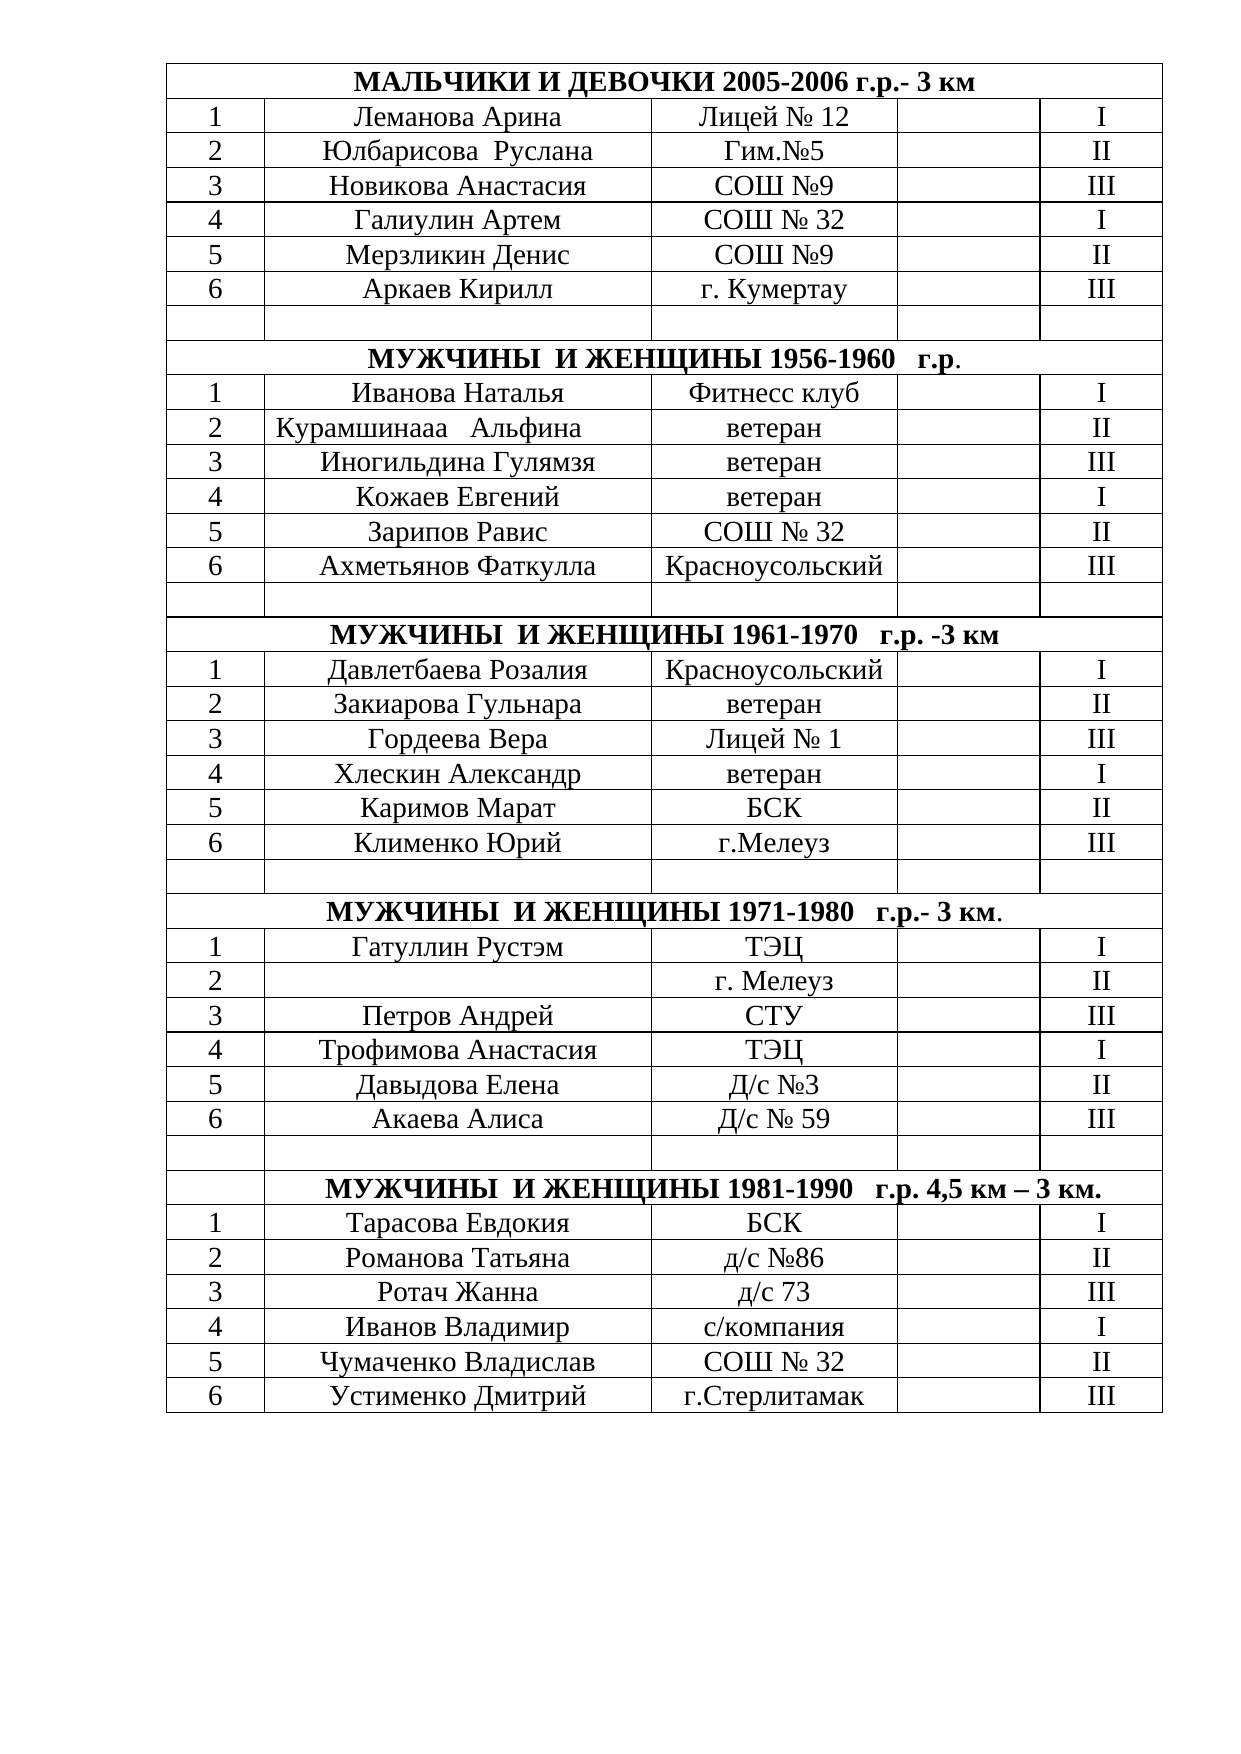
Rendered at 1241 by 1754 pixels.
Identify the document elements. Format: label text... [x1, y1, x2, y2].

table_cell 1 [167, 929, 264, 962]
table_cell 5 [167, 237, 264, 271]
table_cell МУЖЧИНЫ И ЖЕНЩИНЫ 1971-1980 г.р.- 3 км. [167, 894, 1162, 928]
table_cell Чумаченко Владислав [265, 1344, 651, 1377]
table_cell I [1041, 479, 1162, 513]
table_cell [898, 790, 1039, 824]
table_cell [652, 860, 897, 893]
table_cell [898, 1136, 1039, 1170]
table_cell [265, 583, 651, 616]
table_cell МУЖЧИНЫ И ЖЕНЩИНЫ 1961-1970 г.р. -3 км [167, 618, 1162, 651]
table_cell Иванова Наталья [265, 375, 651, 409]
table_cell г. Мелеуз [652, 963, 897, 997]
table_cell [898, 1309, 1039, 1343]
table_cell [898, 1033, 1039, 1066]
table_cell III [1041, 168, 1162, 201]
table_cell I [1041, 1309, 1162, 1343]
table_cell Д/с №3 [652, 1067, 897, 1101]
table_cell [898, 479, 1039, 513]
table_cell [167, 860, 264, 893]
table_cell [898, 1275, 1039, 1308]
table_cell Новикова Анастасия [265, 168, 651, 201]
table_cell [898, 1205, 1039, 1239]
table_cell Леманова Арина [265, 99, 651, 132]
table_cell [265, 1136, 651, 1170]
table_cell [898, 1102, 1039, 1135]
table_cell [265, 860, 651, 893]
table_cell Мерзликин Денис [265, 237, 651, 271]
table_cell МУЖЧИНЫ И ЖЕНЩИНЫ 1956-1960 г.р. [167, 341, 1162, 374]
table_cell 2 [167, 1240, 264, 1273]
table_cell [898, 998, 1039, 1031]
table_cell ветеран [652, 445, 897, 478]
table_cell [898, 548, 1039, 582]
table_cell [898, 410, 1039, 443]
table_cell 4 [167, 203, 264, 236]
table_cell [898, 963, 1039, 997]
table_cell [898, 825, 1039, 858]
table_cell Курамшинааа Альфина [265, 410, 651, 443]
table_cell [898, 168, 1039, 201]
table_cell II [1041, 963, 1162, 997]
table_cell [898, 652, 1039, 686]
table_cell Гатуллин Рустэм [265, 929, 651, 962]
table_cell СТУ [652, 998, 897, 1031]
table_cell [898, 375, 1039, 409]
table_cell г.Стерлитамак [652, 1378, 897, 1412]
table_cell I [1041, 652, 1162, 686]
table_cell [898, 929, 1039, 962]
table_cell Акаева Алиса [265, 1102, 651, 1135]
table_cell I [1041, 1033, 1162, 1066]
table_cell Галиулин Артем [265, 203, 651, 236]
table_cell БСК [652, 790, 897, 824]
table_cell [652, 583, 897, 616]
table_cell Ротач Жанна [265, 1275, 651, 1308]
table_cell [898, 721, 1039, 755]
table_cell Закиарова Гульнара [265, 687, 651, 720]
table_cell 3 [167, 1275, 264, 1308]
table_cell [898, 687, 1039, 720]
table_cell II [1041, 1344, 1162, 1377]
table_cell Устименко Дмитрий [265, 1378, 651, 1412]
table_cell [265, 963, 651, 997]
table_cell II [1041, 133, 1162, 167]
table_cell I [1041, 375, 1162, 409]
table_cell 4 [167, 479, 264, 513]
table_cell Лицей № 1 [652, 721, 897, 755]
table_cell Красноусольский [652, 652, 897, 686]
table_cell ТЭЦ [652, 929, 897, 962]
table_cell СОШ № 32 [652, 1344, 897, 1377]
table_cell Хлескин Александр [265, 756, 651, 789]
table_cell 1 [167, 375, 264, 409]
table_cell МУЖЧИНЫ И ЖЕНЩИНЫ 1981-1990 г.р. 4,5 км – 3 км. [265, 1171, 1162, 1204]
table_cell III [1041, 1378, 1162, 1412]
table_cell II [1041, 410, 1162, 443]
table_cell [898, 272, 1039, 305]
table_cell [898, 237, 1039, 271]
table_cell ветеран [652, 687, 897, 720]
table_cell 1 [167, 99, 264, 132]
table_cell СОШ №9 [652, 168, 897, 201]
table_cell [898, 1240, 1039, 1273]
table_cell II [1041, 790, 1162, 824]
table_cell с/компания [652, 1309, 897, 1343]
table_cell Иванов Владимир [265, 1309, 651, 1343]
table_cell г.Мелеуз [652, 825, 897, 858]
table_cell Ахметьянов Фаткулла [265, 548, 651, 582]
table_cell СОШ № 32 [652, 514, 897, 547]
table_cell Иногильдина Гулямзя [265, 445, 651, 478]
table_cell III [1041, 445, 1162, 478]
table_cell III [1041, 272, 1162, 305]
table_cell [898, 133, 1039, 167]
table_cell 5 [167, 514, 264, 547]
table_cell 3 [167, 445, 264, 478]
table_cell 5 [167, 790, 264, 824]
table_cell Фитнесс клуб [652, 375, 897, 409]
table_cell I [1041, 203, 1162, 236]
table_cell III [1041, 825, 1162, 858]
table_cell БСК [652, 1205, 897, 1239]
table_cell Каримов Марат [265, 790, 651, 824]
table_cell 4 [167, 1309, 264, 1343]
table_cell [652, 306, 897, 340]
table_cell 2 [167, 963, 264, 997]
table_cell 6 [167, 548, 264, 582]
table_cell Гим.№5 [652, 133, 897, 167]
table_cell [265, 306, 651, 340]
table_cell ветеран [652, 410, 897, 443]
table_cell Романова Татьяна [265, 1240, 651, 1273]
table_cell Лицей № 12 [652, 99, 897, 132]
table_cell 3 [167, 168, 264, 201]
table_cell 4 [167, 756, 264, 789]
table_cell [167, 1171, 264, 1204]
table_cell I [1041, 1205, 1162, 1239]
table_cell СОШ №9 [652, 237, 897, 271]
table_cell [1041, 1136, 1162, 1170]
table_cell Д/с № 59 [652, 1102, 897, 1135]
table_header МАЛЬЧИКИ И ДЕВОЧКИ 2005-2006 г.р.- 3 км [167, 64, 1162, 98]
table_cell [898, 514, 1039, 547]
table_cell СОШ № 32 [652, 203, 897, 236]
table_cell [1041, 583, 1162, 616]
table_cell [898, 756, 1039, 789]
table_cell II [1041, 1067, 1162, 1101]
table_cell [898, 1344, 1039, 1377]
table_cell д/с 73 [652, 1275, 897, 1308]
table_cell Давыдова Елена [265, 1067, 651, 1101]
table_cell Красноусольский [652, 548, 897, 582]
table_cell 2 [167, 410, 264, 443]
table_cell 1 [167, 652, 264, 686]
table_cell III [1041, 1275, 1162, 1308]
table_cell III [1041, 998, 1162, 1031]
table_cell 1 [167, 1205, 264, 1239]
table_cell [1041, 860, 1162, 893]
table_cell [898, 1067, 1039, 1101]
table_cell I [1041, 99, 1162, 132]
table_cell 6 [167, 1378, 264, 1412]
table_cell II [1041, 514, 1162, 547]
table_cell [898, 860, 1039, 893]
table_cell 5 [167, 1344, 264, 1377]
table_cell [167, 306, 264, 340]
table_cell [898, 203, 1039, 236]
table_cell 3 [167, 721, 264, 755]
table_cell Давлетбаева Розалия [265, 652, 651, 686]
table_cell 4 [167, 1033, 264, 1066]
table_cell [167, 583, 264, 616]
table_cell Гордеева Вера [265, 721, 651, 755]
table_cell I [1041, 929, 1162, 962]
table_cell Клименко Юрий [265, 825, 651, 858]
table_cell д/с №86 [652, 1240, 897, 1273]
table_cell 6 [167, 272, 264, 305]
table_cell [898, 445, 1039, 478]
table_cell 6 [167, 1102, 264, 1135]
table_cell Зарипов Равис [265, 514, 651, 547]
table_cell Трофимова Анастасия [265, 1033, 651, 1066]
table_cell III [1041, 548, 1162, 582]
table_cell ветеран [652, 479, 897, 513]
table_cell I [1041, 756, 1162, 789]
table_cell 3 [167, 998, 264, 1031]
table_cell Аркаев Кирилл [265, 272, 651, 305]
table_cell 6 [167, 825, 264, 858]
table_cell Кожаев Евгений [265, 479, 651, 513]
table_cell [167, 1136, 264, 1170]
table_cell 2 [167, 687, 264, 720]
table_cell 2 [167, 133, 264, 167]
table_cell [1041, 306, 1162, 340]
table_cell Тарасова Евдокия [265, 1205, 651, 1239]
table_cell ветеран [652, 756, 897, 789]
table_cell [898, 583, 1039, 616]
table_cell [898, 306, 1039, 340]
table_cell ТЭЦ [652, 1033, 897, 1066]
table_cell Петров Андрей [265, 998, 651, 1031]
table_cell [898, 99, 1039, 132]
table_cell [898, 1378, 1039, 1412]
table_cell 5 [167, 1067, 264, 1101]
table_cell II [1041, 237, 1162, 271]
table_cell III [1041, 721, 1162, 755]
table_cell III [1041, 1102, 1162, 1135]
table_cell [652, 1136, 897, 1170]
table_cell II [1041, 687, 1162, 720]
table_cell г. Кумертау [652, 272, 897, 305]
table_cell Юлбарисова Руслана [265, 133, 651, 167]
table_cell II [1041, 1240, 1162, 1273]
